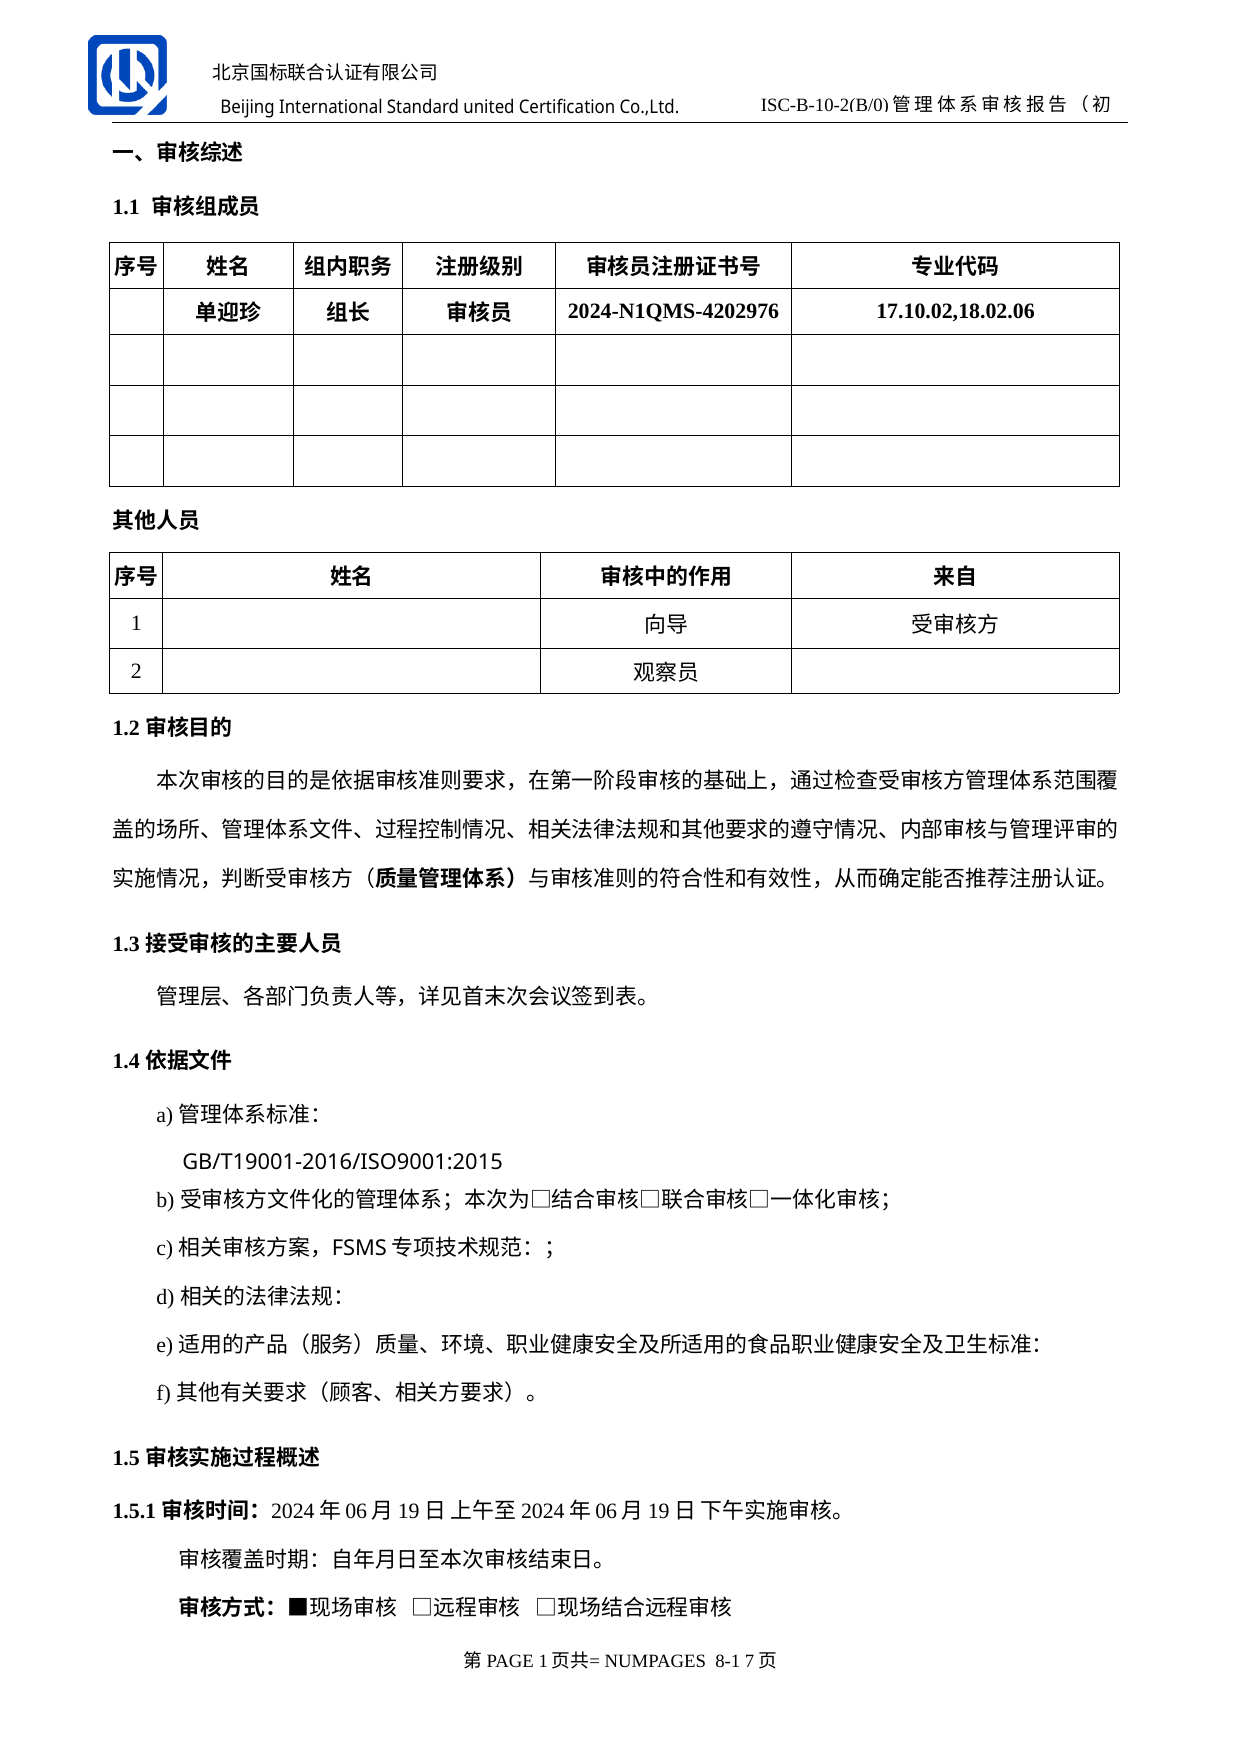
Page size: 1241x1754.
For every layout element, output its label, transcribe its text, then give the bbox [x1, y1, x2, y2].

table_cell [294, 436, 402, 486]
table_cell 向导 [541, 599, 791, 648]
text 1.5 审核实施过程概述 [112, 1439, 1128, 1472]
table_cell [792, 335, 1119, 384]
text 其他人员 [112, 503, 1128, 536]
table_cell [164, 436, 293, 486]
table_cell [556, 386, 791, 435]
text a) 管理体系标准： [112, 1097, 1128, 1129]
table_cell [163, 649, 540, 693]
table_cell 单迎珍 [164, 289, 293, 334]
table_cell [792, 649, 1119, 693]
table_header 来自 [792, 553, 1119, 598]
table_cell 1 [110, 599, 162, 648]
text 1.5.1 审核时间：2024年06月19日 上午至2024年06月19日 下午实施审核。 [112, 1493, 1128, 1526]
text c) 相关审核方案，FSMS专项技术规范：； [112, 1230, 1128, 1262]
text 管理层、各部门负责人等，详见首末次会议签到表。 [112, 978, 1128, 1011]
table_cell 审核员 [403, 289, 555, 334]
table_cell [110, 289, 163, 334]
text 1.4 依据文件 [112, 1043, 1128, 1076]
table_cell [110, 386, 163, 435]
table_cell [556, 335, 791, 384]
table_header 组内职务 [294, 243, 402, 288]
text 本次审核的目的是依据审核准则要求，在第一阶段审核的基础上，通过检查受审核方管理体系范围覆盖的场所、管理体系文件、过程控制情况、相关法律法规和其他要求的遵守情况、内部审核与管理评审的实施情况，判断受审核方（质量管理体系）与审核准则的符合性和有效性，从而确定能否推荐注册认证。 [112, 763, 1128, 893]
table_cell [792, 436, 1119, 486]
table_cell 受审核方 [792, 599, 1119, 648]
table_cell 组长 [294, 289, 402, 334]
table_cell 2 [110, 649, 162, 693]
text f) 其他有关要求（顾客、相关方要求）。 [112, 1375, 1128, 1407]
table_cell [110, 335, 163, 384]
table_cell 17.10.02,18.02.06 [792, 289, 1119, 334]
table_header 专业代码 [792, 243, 1119, 288]
table_cell [164, 335, 293, 384]
table_header 审核中的作用 [541, 553, 791, 598]
table_header 审核员注册证书号 [556, 243, 791, 288]
table_cell [294, 386, 402, 435]
text 1.3 接受审核的主要人员 [112, 925, 1128, 958]
table_cell [110, 436, 163, 486]
text 1.2 审核目的 [112, 709, 1128, 742]
table_cell 观察员 [541, 649, 791, 693]
text 一、审核综述 [112, 135, 1128, 167]
list 审核组成员 [112, 188, 1128, 221]
table_cell [164, 386, 293, 435]
table_header 姓名 [164, 243, 293, 288]
picture [88, 35, 167, 115]
table_header 注册级别 [403, 243, 555, 288]
text 审核方式：■现场审核 □远程审核 □现场结合远程审核 [112, 1590, 1128, 1622]
text d) 相关的法律法规： [112, 1278, 1128, 1311]
table_header 序号 [110, 243, 163, 288]
table_cell [403, 335, 555, 384]
text 审核覆盖时期：自年月日至本次审核结束日。 [112, 1541, 1128, 1574]
table_cell [556, 436, 791, 486]
table_cell [403, 436, 555, 486]
table_cell [403, 386, 555, 435]
table_cell [163, 599, 540, 648]
table_cell [792, 386, 1119, 435]
table_header 序号 [110, 553, 162, 598]
text b) 受审核方文件化的管理体系；本次为□结合审核□联合审核□一体化审核； [112, 1182, 1128, 1214]
table_header 姓名 [163, 553, 540, 598]
table_cell [294, 335, 402, 384]
text e) 适用的产品（服务）质量、环境、职业健康安全及所适用的食品职业健康安全及卫生标准： [112, 1327, 1128, 1359]
table_cell 2024-N1QMS-4202976 [556, 289, 791, 334]
table_header GB/T19001-2016/ISO9001:2015 [127, 1145, 939, 1182]
